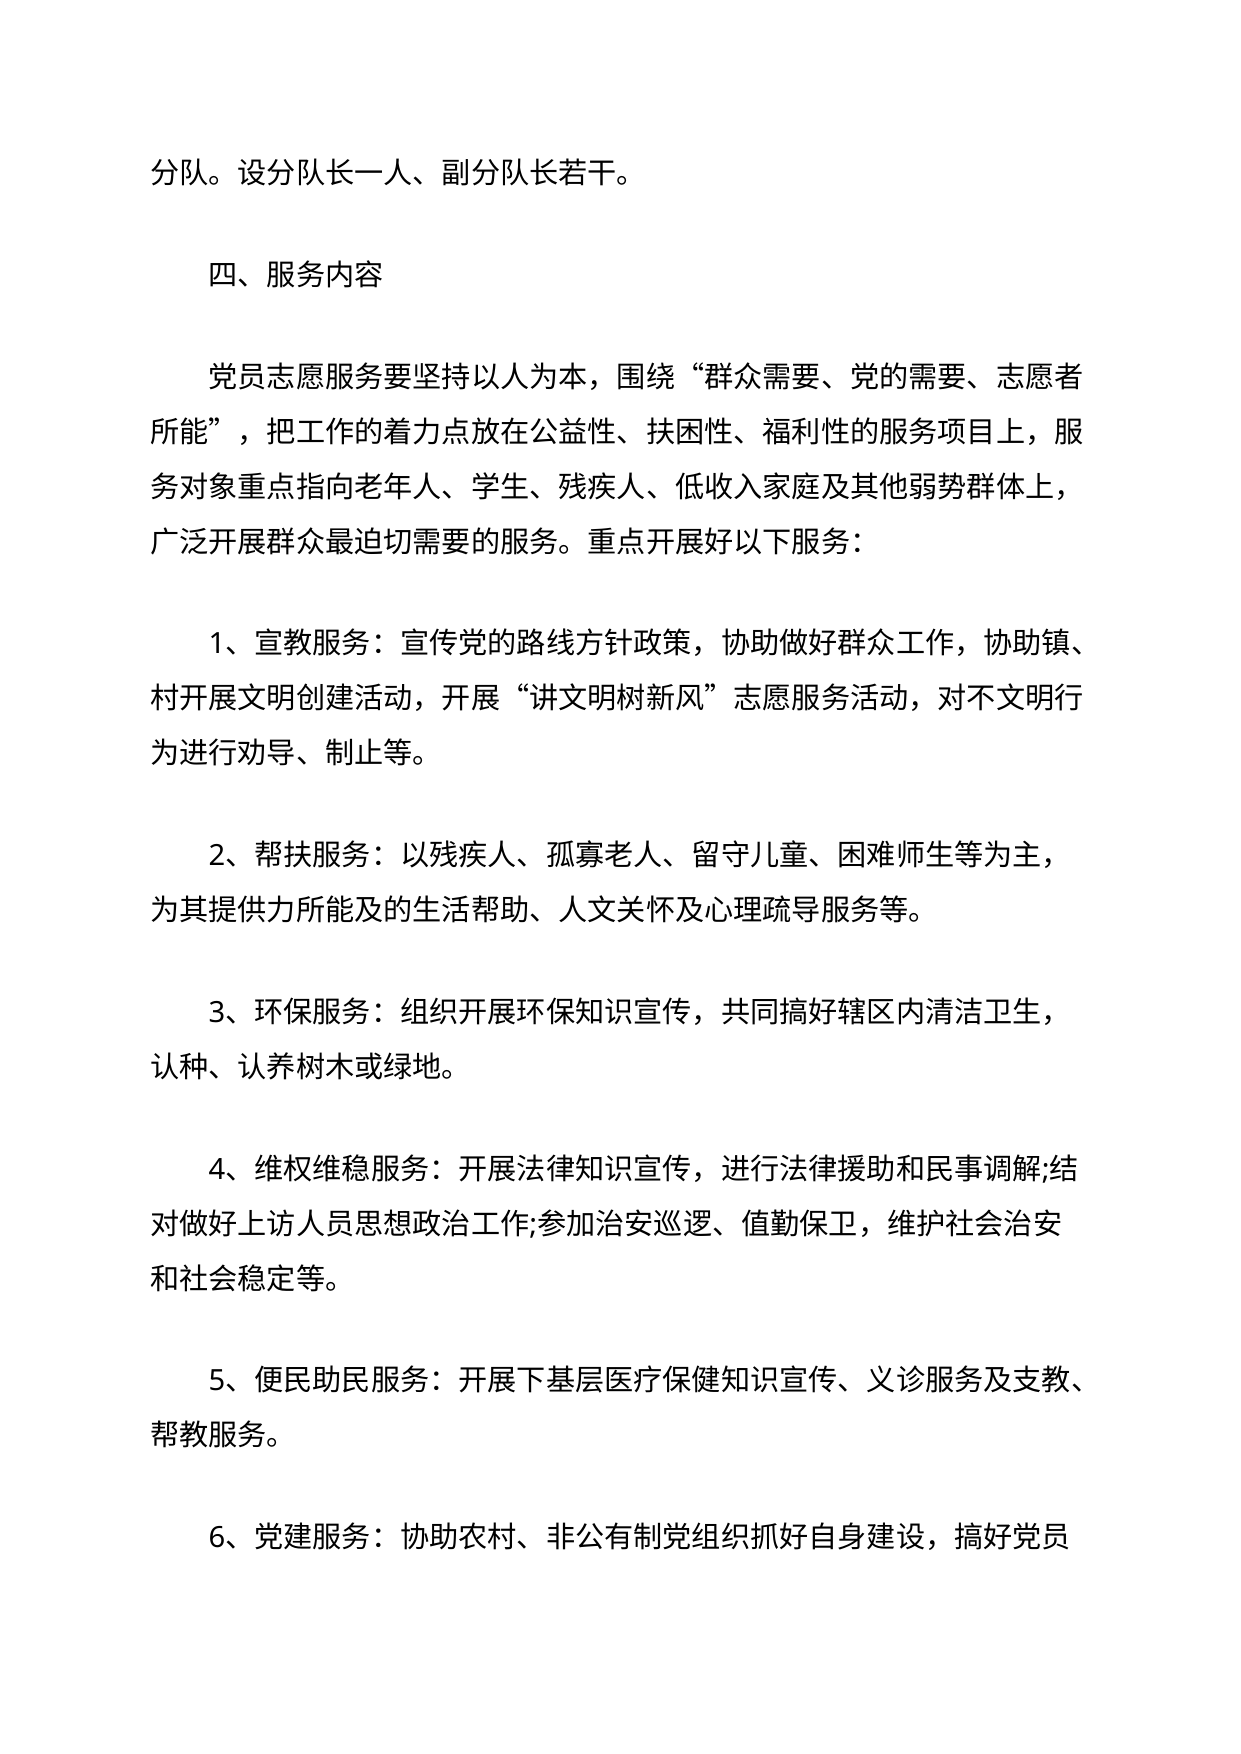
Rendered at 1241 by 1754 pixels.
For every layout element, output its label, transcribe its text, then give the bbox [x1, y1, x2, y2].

text 1、宣教服务：宣传党的路线方针政策，协助做好群众工作，协助镇、村开展文明创建活动，开展“讲文明树新风”志愿服务活动，对不文明行为进行劝导、制止等。 [150, 620, 1090, 772]
text 四、服务内容 [150, 252, 1090, 294]
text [150, 1514, 1090, 1556]
text 党员志愿服务要坚持以人为本，围绕“群众需要、党的需要、志愿者所能”，把工作的着力点放在公益性、扶困性、福利性的服务项目上，服务对象重点指向老年人、学生、残疾人、低收入家庭及其他弱势群体上，广泛开展群众最迫切需要的服务。重点开展好以下服务： [150, 353, 1090, 561]
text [150, 150, 1090, 192]
text 3、环保服务：组织开展环保知识宣传，共同搞好辖区内清洁卫生，认种、认养树木或绿地。 [150, 988, 1090, 1086]
text 5、便民助民服务：开展下基层医疗保健知识宣传、义诊服务及支教、帮教服务。 [150, 1357, 1090, 1454]
text 2、帮扶服务：以残疾人、孤寡老人、留守儿童、困难师生等为主，为其提供力所能及的生活帮助、人文关怀及心理疏导服务等。 [150, 832, 1090, 929]
text 4、维权维稳服务：开展法律知识宣传，进行法律援助和民事调解;结对做好上访人员思想政治工作;参加治安巡逻、值勤保卫，维护社会治安和社会稳定等。 [150, 1145, 1090, 1297]
